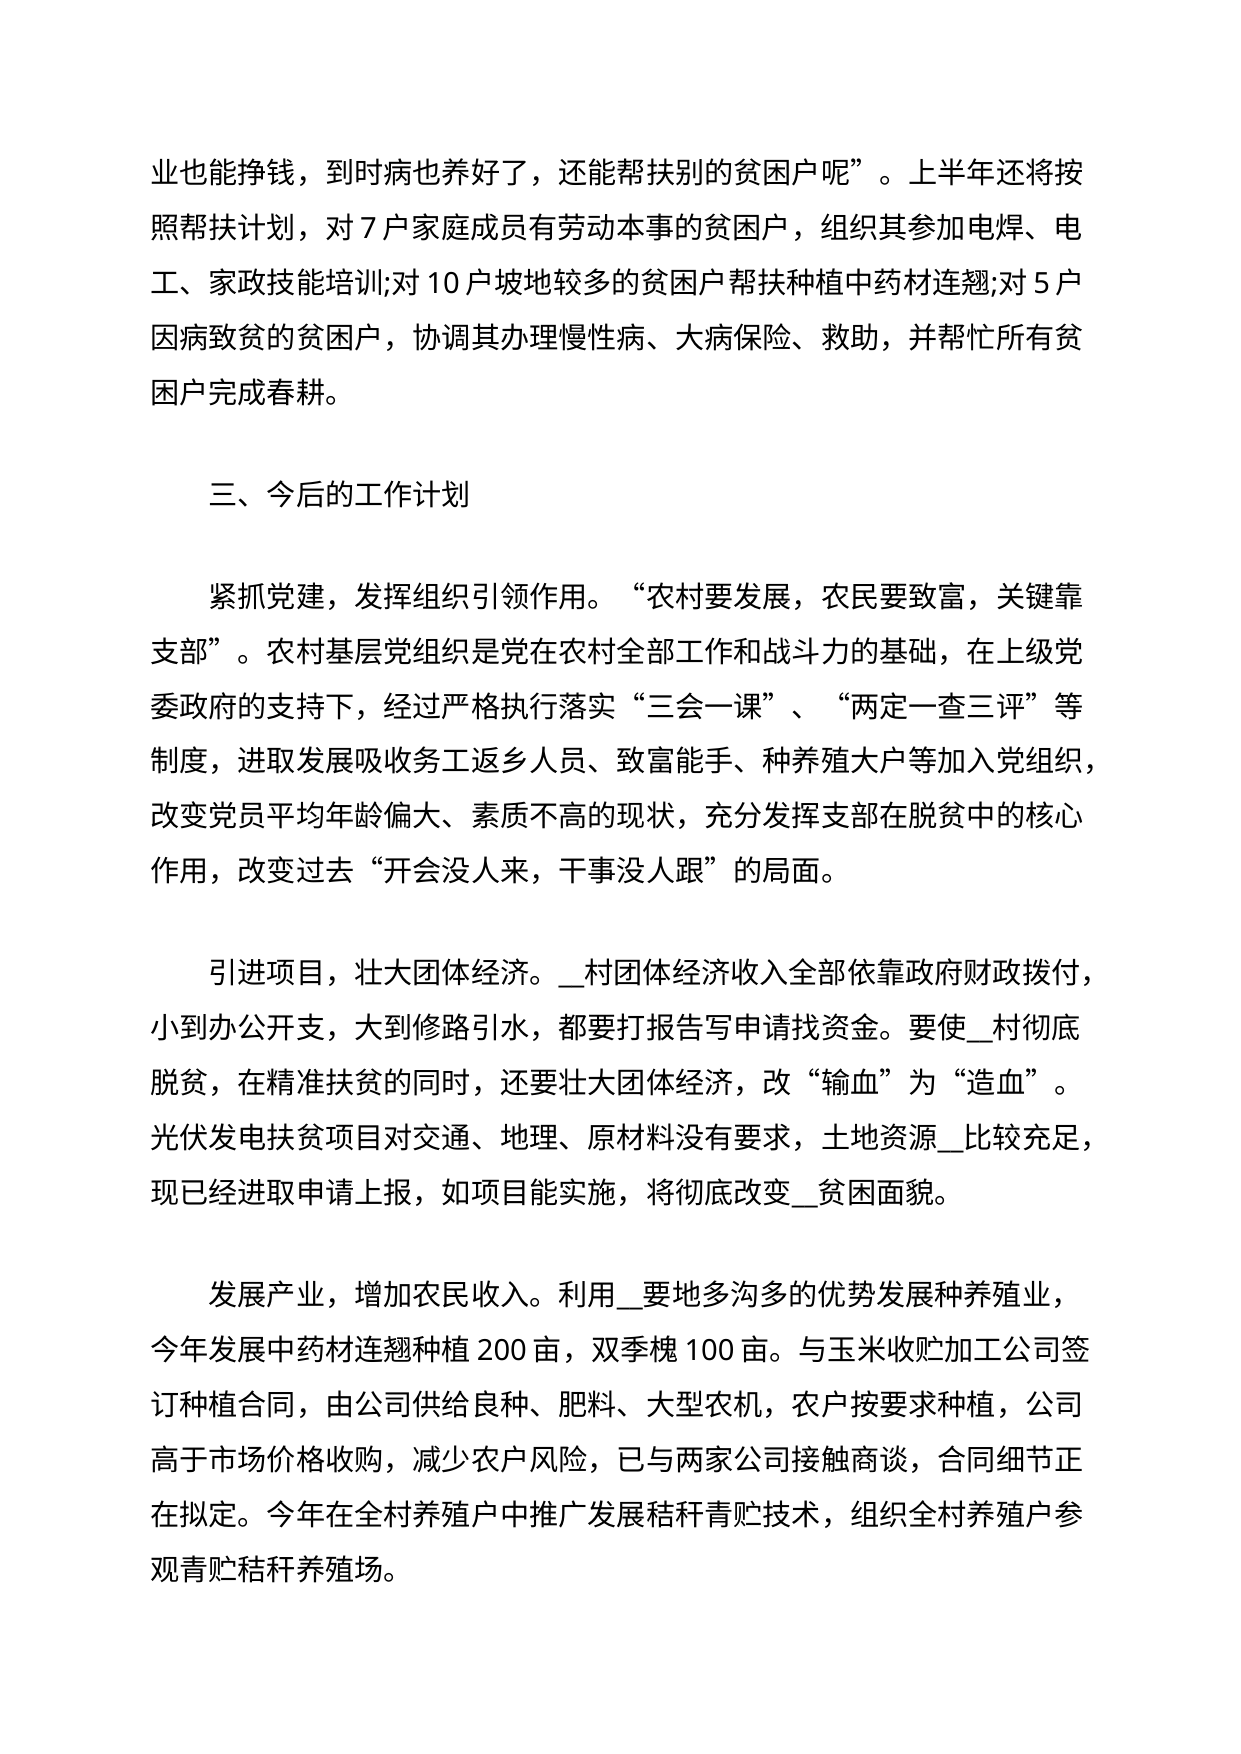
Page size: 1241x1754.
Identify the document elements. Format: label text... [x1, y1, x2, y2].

text 紧抓党建，发挥组织引领作用。“农村要发展，农民要致富，关键靠支部”。农村基层党组织是党在农村全部工作和战斗力的基础，在上级党委政府的支持下，经过严格执行落实“三会一课”、“两定一查三评”等制度，进取发展吸收务工返乡人员、致富能手、种养殖大户等加入党组织，改变党员平均年龄偏大、素质不高的现状，充分发挥支部在脱贫中的核心作用，改变过去“开会没人来，干事没人跟”的局面。 [150, 573, 1090, 890]
text 发展产业，增加农民收入。利用__要地多沟多的优势发展种养殖业，今年发展中药材连翘种植200亩，双季槐100亩。与玉米收贮加工公司签订种植合同，由公司供给良种、肥料、大型农机，农户按要求种植，公司高于市场价格收购，减少农户风险，已与两家公司接触商谈，合同细节正在拟定。今年在全村养殖户中推广发展秸秆青贮技术，组织全村养殖户参观青贮秸秆养殖场。 [150, 1271, 1090, 1588]
text 引进项目，壮大团体经济。__村团体经济收入全部依靠政府财政拨付，小到办公开支，大到修路引水，都要打报告写申请找资金。要使__村彻底脱贫，在精准扶贫的同时，还要壮大团体经济，改“输血”为“造血”。光伏发电扶贫项目对交通、地理、原材料没有要求，土地资源__比较充足，现已经进取申请上报，如项目能实施，将彻底改变__贫困面貌。 [150, 949, 1090, 1212]
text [150, 150, 1090, 412]
text 三、今后的工作计划 [150, 472, 1090, 514]
